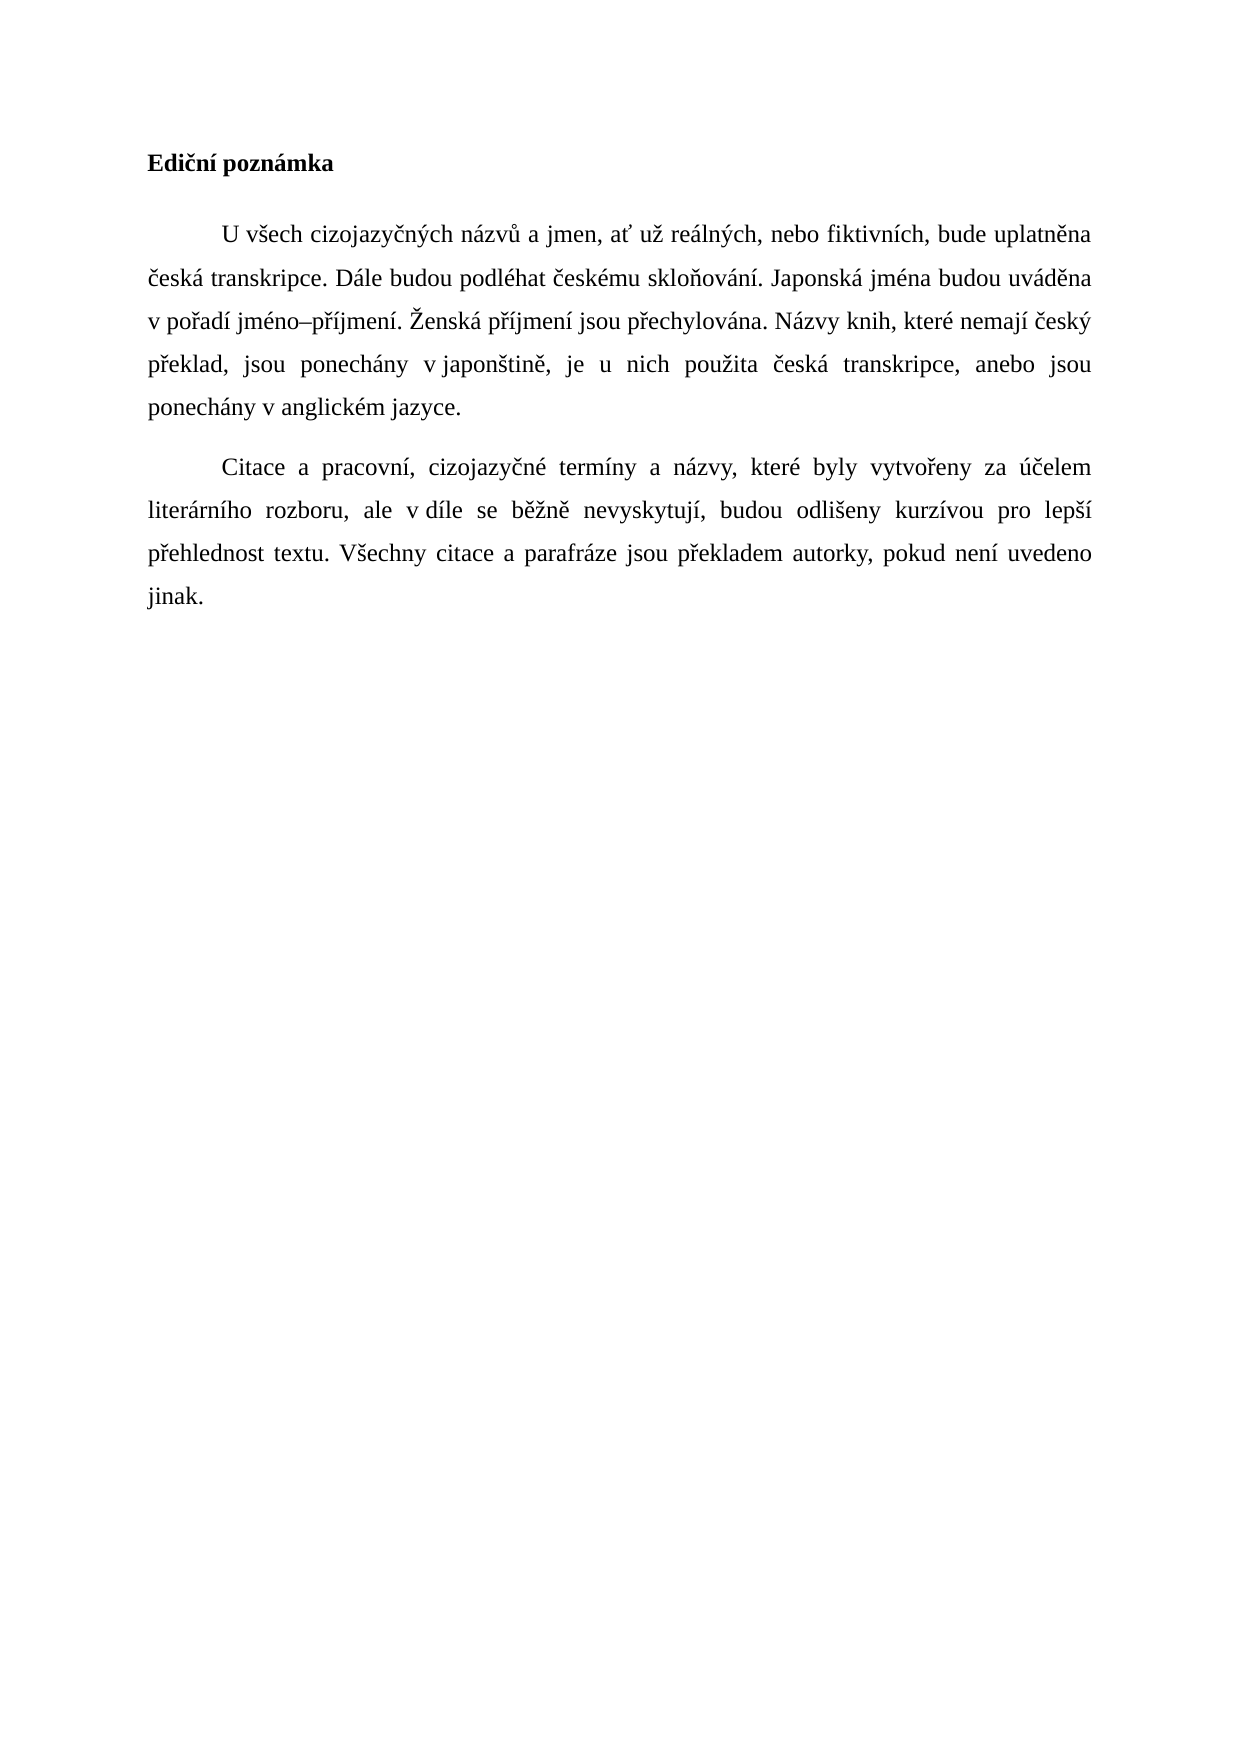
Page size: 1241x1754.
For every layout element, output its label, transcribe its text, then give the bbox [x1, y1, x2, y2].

subtitle Ediční poznámka [147, 148, 1087, 176]
text U všech cizojazyčných názvů a jmen, ať už reálných, nebo fiktivních, bude uplatněna česká transkripce. Dále budou podléhat českému skloňování. Japonská jména budou uváděna v pořadí jméno–příjmení. Ženská příjmení jsou přechylována. Názvy knih, které nemají český překlad, jsou ponechány v japonštině, je u nich použita česká transkripce, anebo jsou ponechány v anglickém jazyce. [148, 219, 1093, 421]
text Citace a pracovní, cizojazyčné termíny a názvy, které byly vytvořeny za účelem literárního rozboru, ale v díle se běžně nevyskytují, budou odlišeny kurzívou pro lepší přehlednost textu. Všechny citace a parafráze jsou překladem autorky, pokud není uvedeno jinak. [148, 452, 1093, 610]
